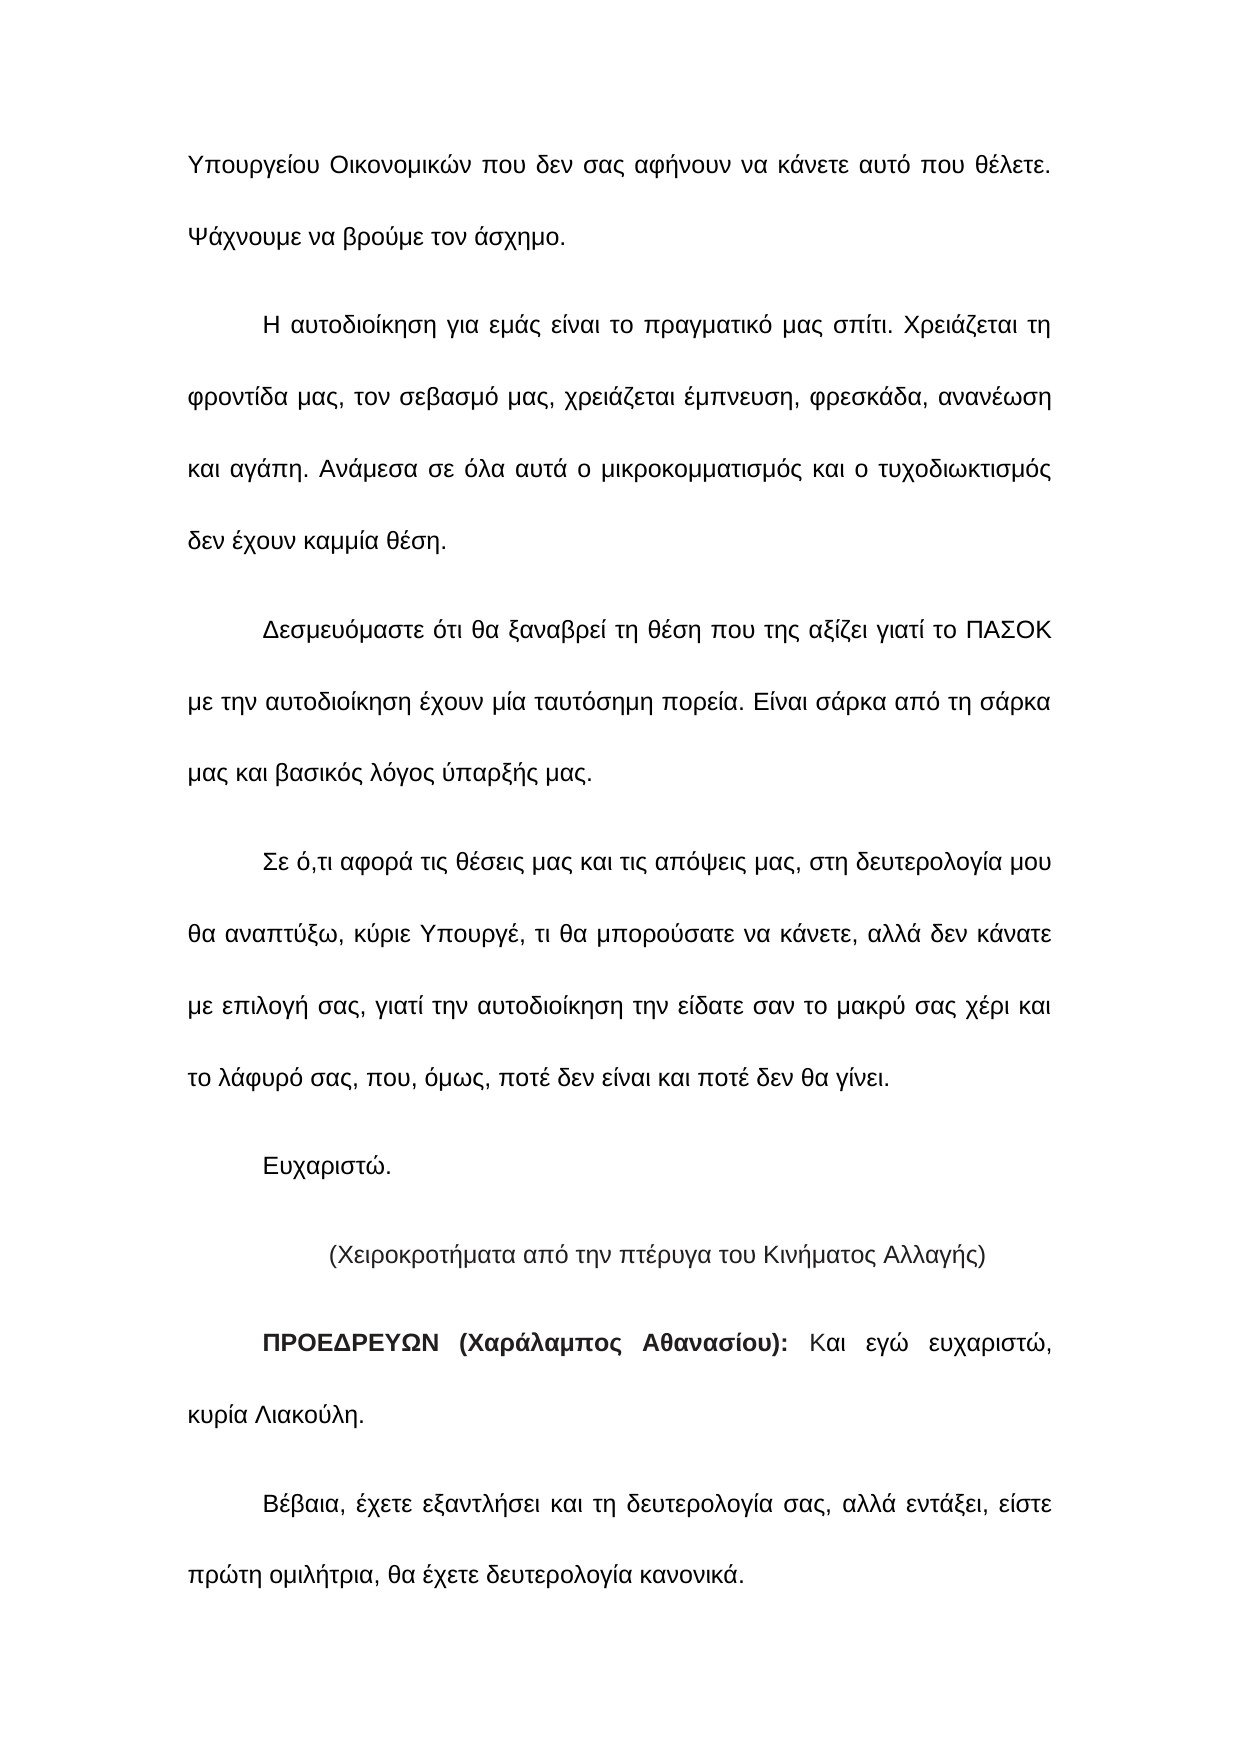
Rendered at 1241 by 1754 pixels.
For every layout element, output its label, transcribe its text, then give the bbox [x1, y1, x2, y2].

text (Χειροκροτήματα από την πτέρυγα του Κινήματος Αλλαγής) [187, 1239, 1053, 1268]
text Δεσμευόμαστε ότι θα ξαναβρεί τη θέση που της αξίζει γιατί το ΠΑΣΟΚ με την αυτοδιοίκηση έχουν μία ταυτόσημη πορεία. Είναι σάρκα από τη σάρκα μας και βασικός λόγος ύπαρξής μας. [187, 614, 1053, 787]
text Βέβαια, έχετε εξαντλήσει και τη δευτερολογία σας, αλλά εντάξει, είστε πρώτη ομιλήτρια, θα έχετε δευτερολογία κανονικά. [187, 1488, 1053, 1589]
text Σε ό,τι αφορά τις θέσεις μας και τις απόψεις μας, στη δευτερολογία μου θα αναπτύξω, κύριε Υπουργέ, τι θα μπορούσατε να κάνετε, αλλά δεν κάνατε με επιλογή σας, γιατί την αυτοδιοίκηση την είδατε σαν το μακρύ σας χέρι και το λάφυρό σας, που, όμως, ποτέ δεν είναι και ποτέ δεν θα γίνει. [187, 847, 1053, 1091]
text ΠΡΟΕΔΡΕΥΩΝ (Χαράλαμπος Αθανασίου): Και εγώ ευχαριστώ, κυρία Λιακούλη. [187, 1328, 1053, 1429]
text Η αυτοδιοίκηση για εμάς είναι το πραγματικό μας σπίτι. Χρειάζεται τη φροντίδα μας, τον σεβασμό μας, χρειάζεται έμπνευση, φρεσκάδα, ανανέωση και αγάπη. Ανάμεσα σε όλα αυτά ο μικροκομματισμός και ο τυχοδιωκτισμός δεν έχουν καμμία θέση. [187, 310, 1053, 555]
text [187, 150, 1053, 251]
text Ευχαριστώ. [187, 1151, 1053, 1180]
